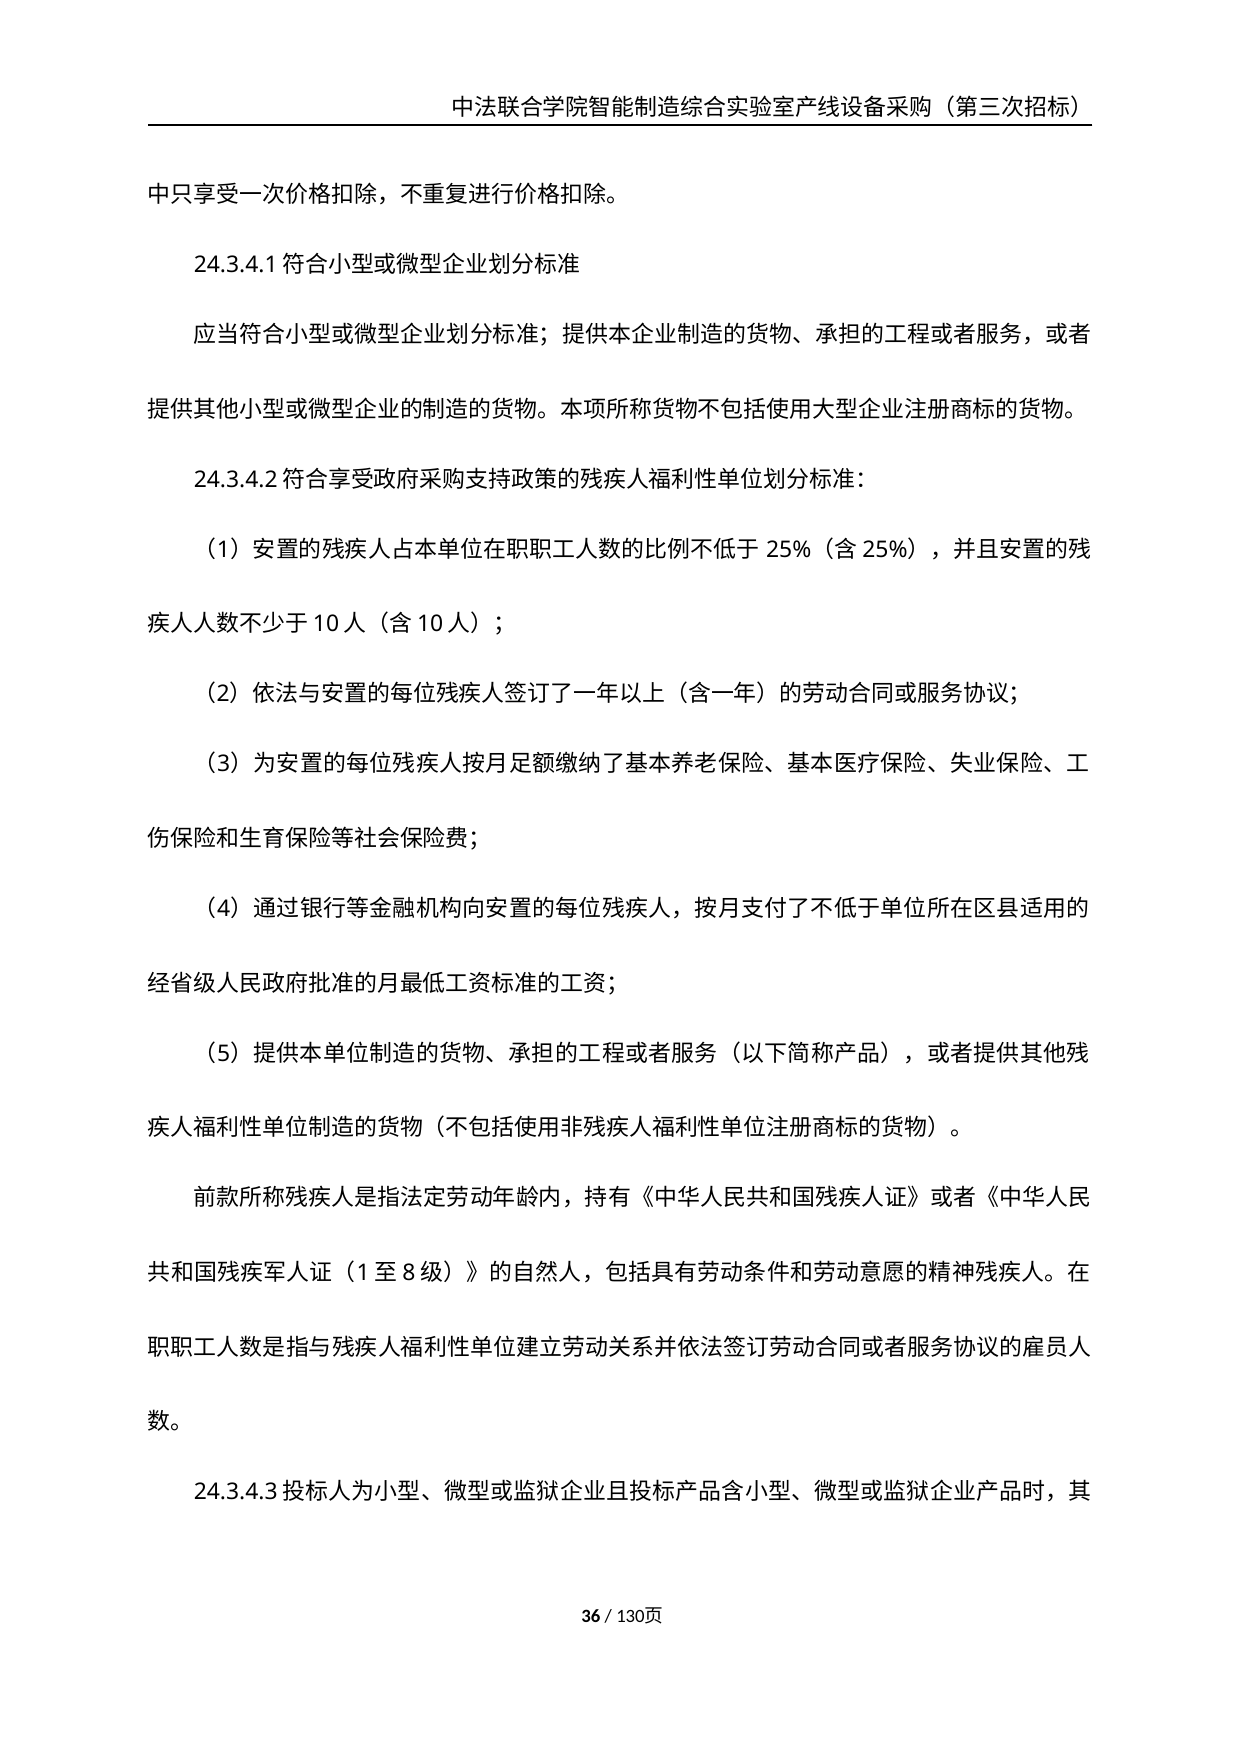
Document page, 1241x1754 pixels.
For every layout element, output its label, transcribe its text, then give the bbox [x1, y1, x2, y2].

text （3）为安置的每位残疾人按月足额缴纳了基本养老保险、基本医疗保险、失业保险、工伤保险和生育保险等社会保险费； [148, 729, 1092, 869]
text 应当符合小型或微型企业划分标准；提供本企业制造的货物、承担的工程或者服务，或者提供其他小型或微型企业的制造的货物。本项所称货物不包括使用大型企业注册商标的货物。 [148, 300, 1092, 440]
text （2）依法与安置的每位残疾人签订了一年以上（含一年）的劳动合同或服务协议； [148, 659, 1092, 724]
text （5）提供本单位制造的货物、承担的工程或者服务（以下简称产品），或者提供其他残疾人福利性单位制造的货物（不包括使用非残疾人福利性单位注册商标的货物）。 [148, 1018, 1092, 1158]
text 24.3.4.2符合享受政府采购支持政策的残疾人福利性单位划分标准： [148, 445, 1092, 510]
text （1）安置的残疾人占本单位在职职工人数的比例不低于25%（含25%），并且安置的残疾人人数不少于10人（含10人）； [148, 515, 1092, 654]
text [148, 1457, 1092, 1522]
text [148, 160, 1092, 225]
text 前款所称残疾人是指法定劳动年龄内，持有《中华人民共和国残疾人证》或者《中华人民共和国残疾军人证（1至8级）》的自然人，包括具有劳动条件和劳动意愿的精神残疾人。在职职工人数是指与残疾人福利性单位建立劳动关系并依法签订劳动合同或者服务协议的雇员人数。 [148, 1163, 1092, 1452]
text 24.3.4.1符合小型或微型企业划分标准 [148, 230, 1092, 295]
text （4）通过银行等金融机构向安置的每位残疾人，按月支付了不低于单位所在区县适用的经省级人民政府批准的月最低工资标准的工资； [148, 874, 1092, 1014]
